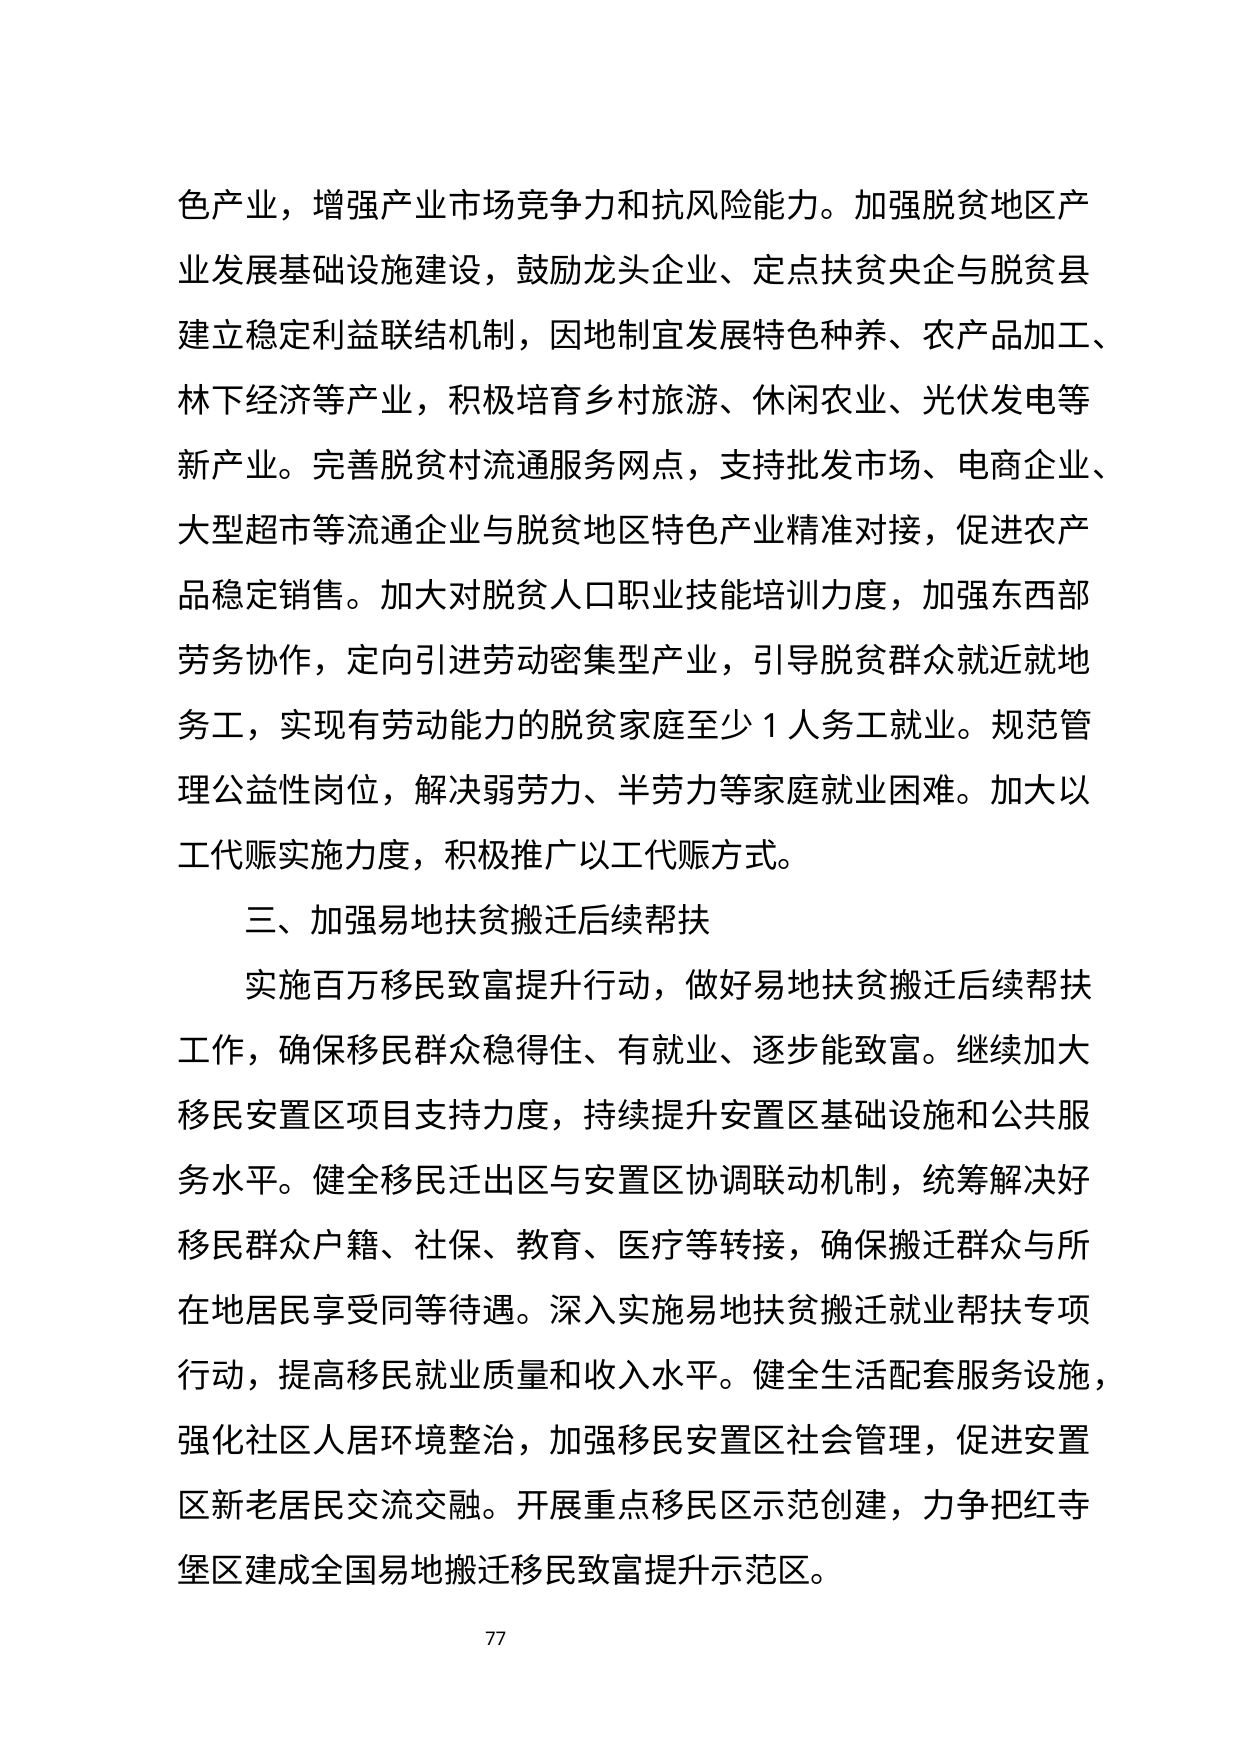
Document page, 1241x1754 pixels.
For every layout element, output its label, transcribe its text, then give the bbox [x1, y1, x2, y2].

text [177, 171, 1093, 886]
text 实施百万移民致富提升行动，做好易地扶贫搬迁后续帮扶工作，确保移民群众稳得住、有就业、逐步能致富。继续加大移民安置区项目支持力度，持续提升安置区基础设施和公共服务水平。健全移民迁出区与安置区协调联动机制，统筹解决好移民群众户籍、社保、教育、医疗等转接，确保搬迁群众与所在地居民享受同等待遇。深入实施易地扶贫搬迁就业帮扶专项行动，提高移民就业质量和收入水平。健全生活配套服务设施，强化社区人居环境整治，加强移民安置区社会管理，促进安置区新老居民交流交融。开展重点移民区示范创建，力争把红寺堡区建成全国易地搬迁移民致富提升示范区。 [177, 951, 1093, 1601]
subtitle 三、加强易地扶贫搬迁后续帮扶 [177, 886, 1093, 951]
